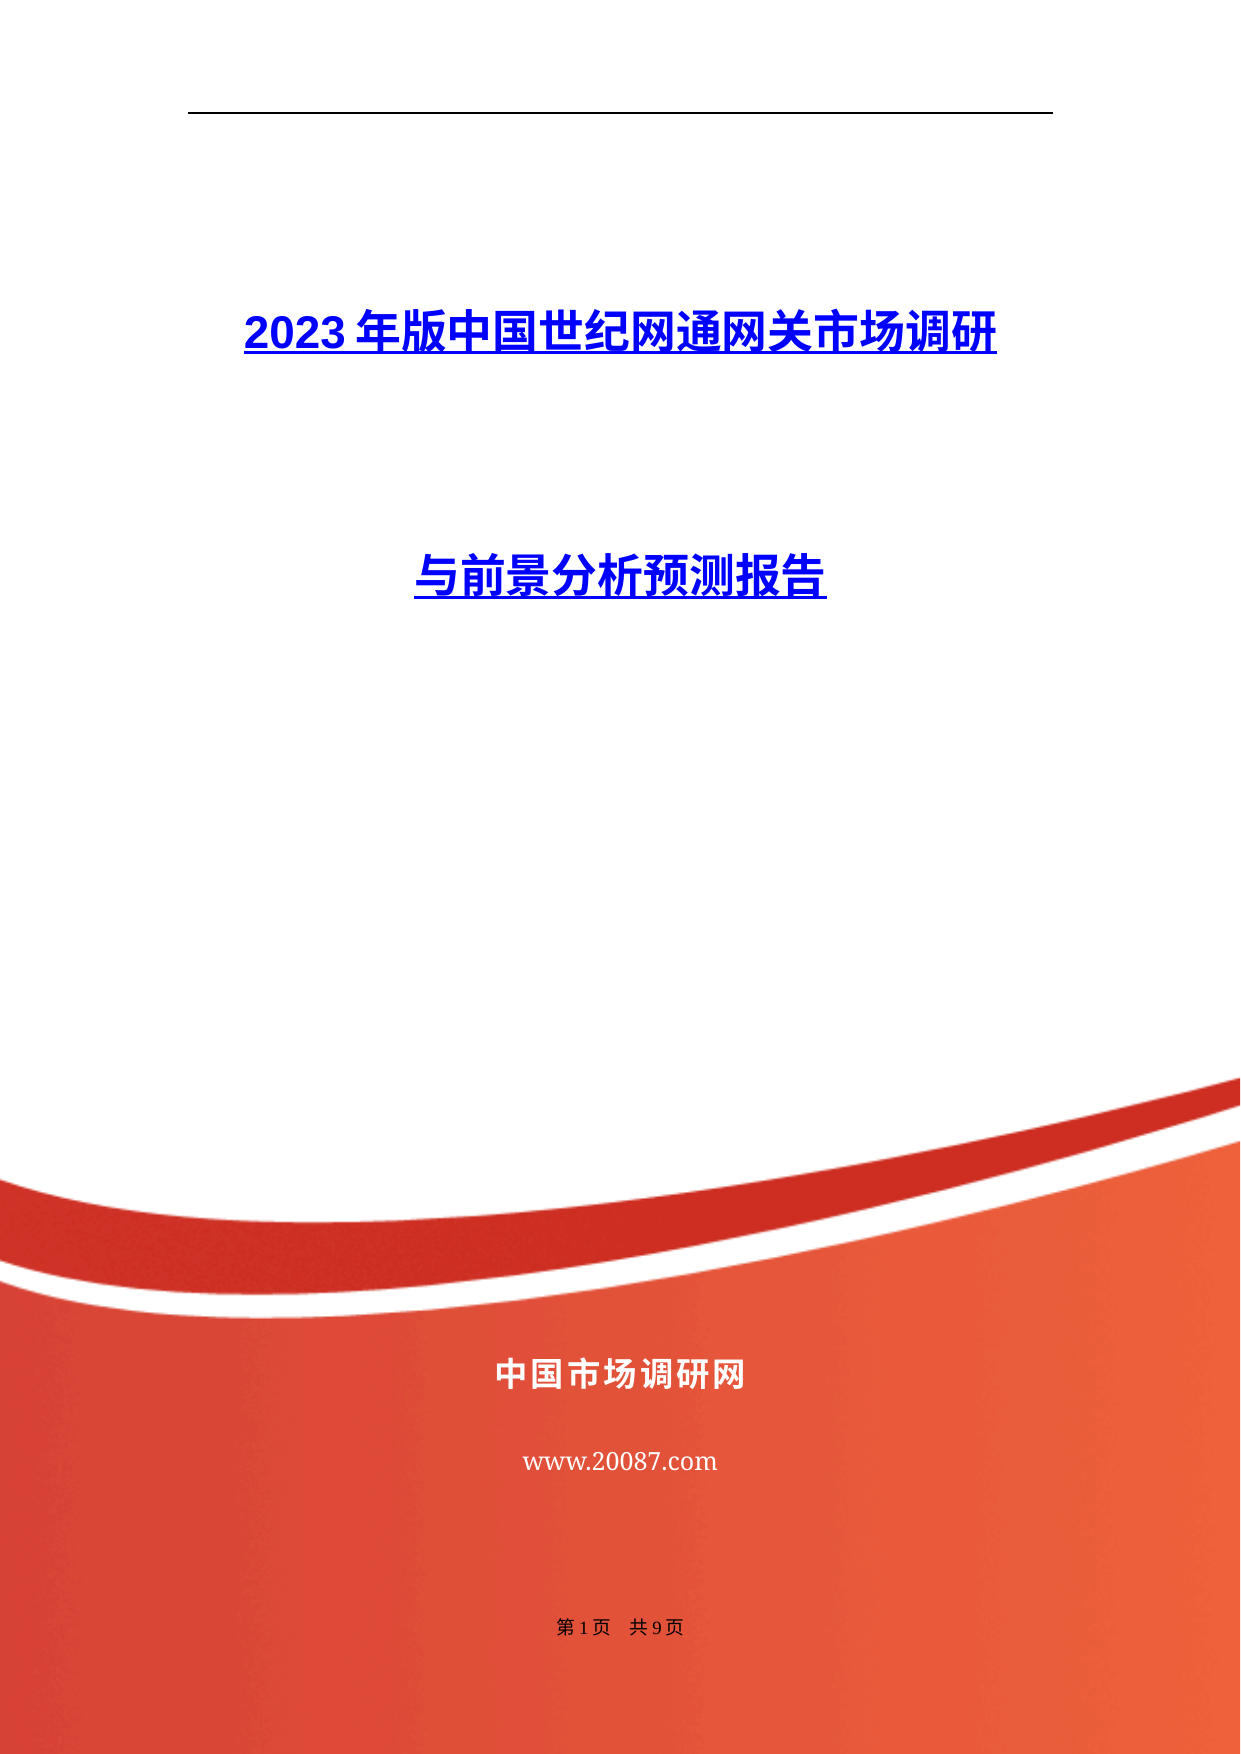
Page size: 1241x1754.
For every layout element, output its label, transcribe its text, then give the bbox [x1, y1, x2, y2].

subtitle 中国市场调研网 [187, 1339, 1053, 1404]
text www.20087.com [187, 1428, 1053, 1493]
table_header 2023年版中国世纪网通网关市场调研与前景分析预测报告 [188, 207, 1053, 773]
picture [0, 1006, 1241, 1754]
